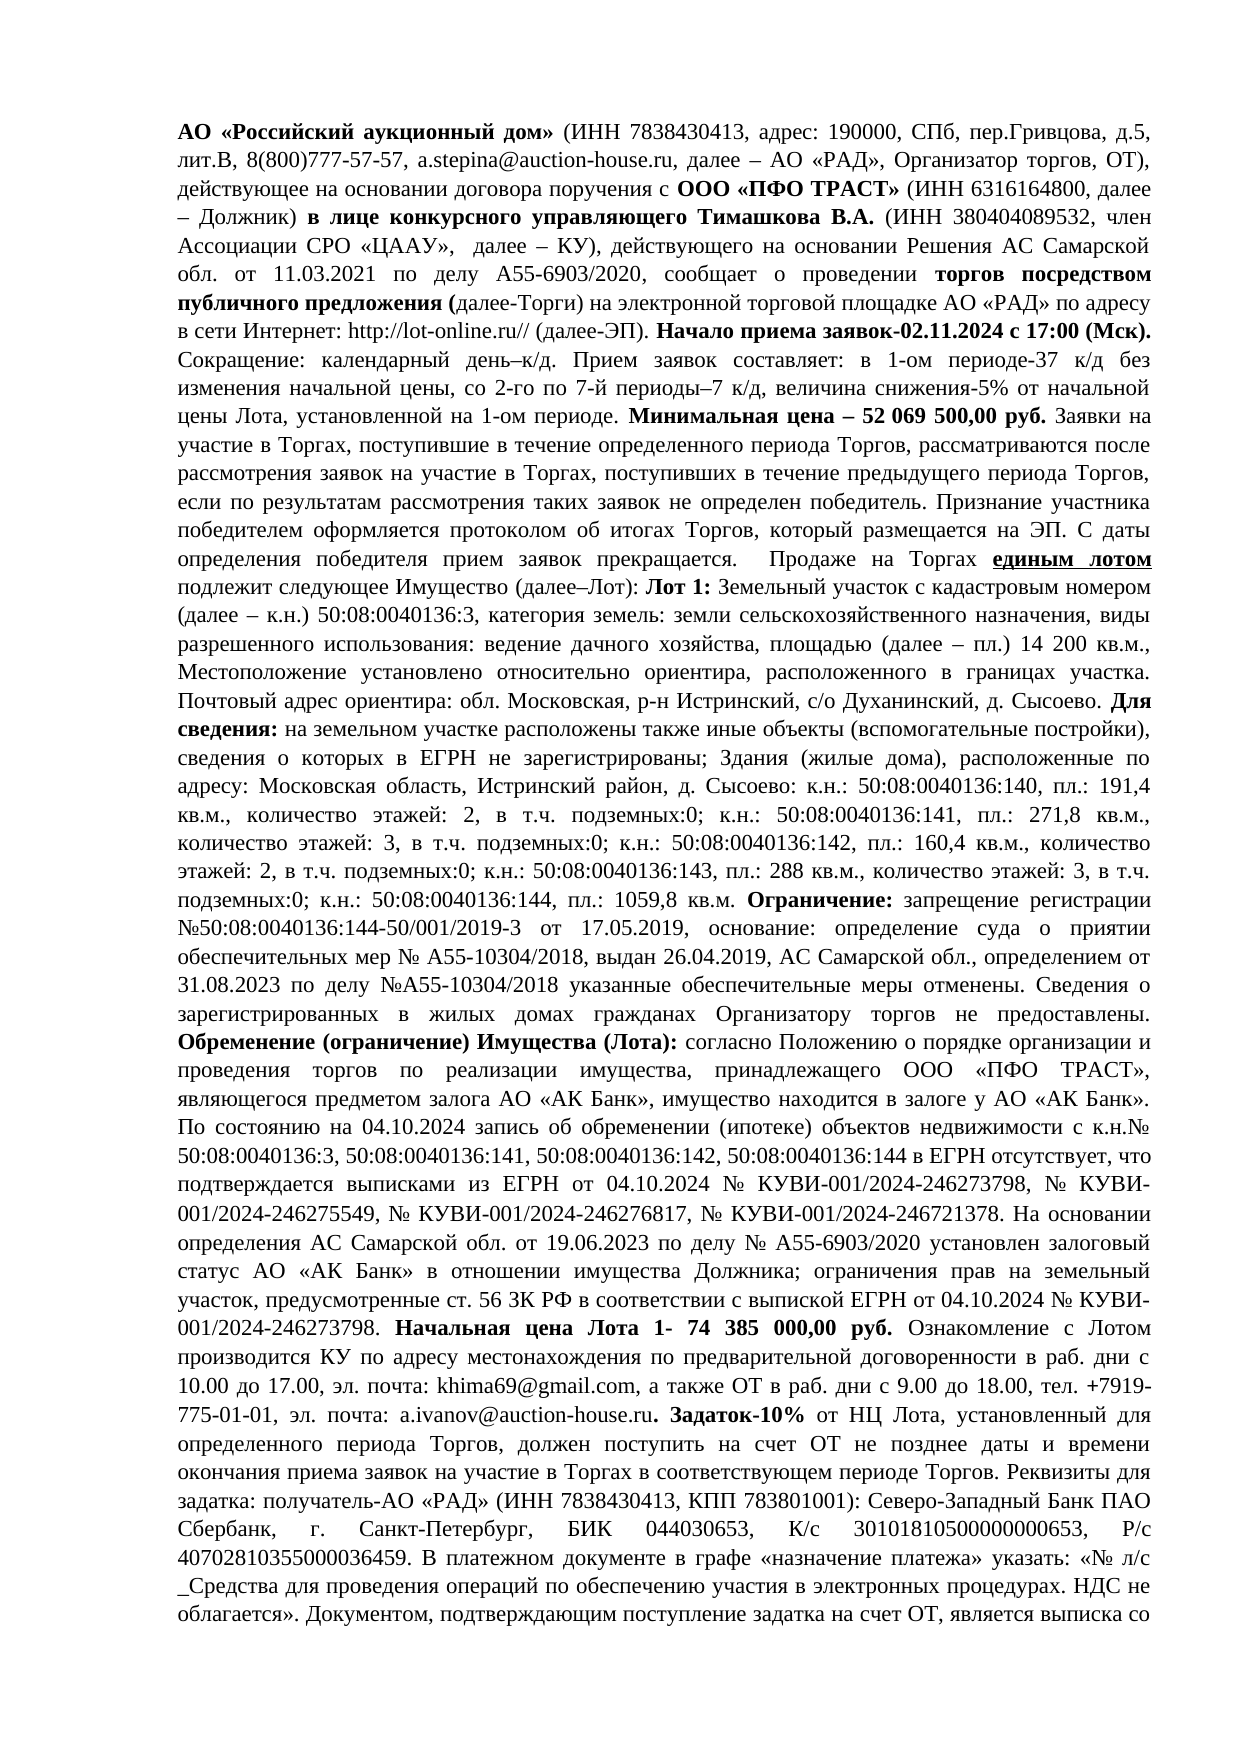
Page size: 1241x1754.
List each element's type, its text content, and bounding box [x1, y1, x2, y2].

text АО «Российский аукционный дом» (ИНН 7838430413, адрес: 190000, СПб, пер.Гривцова, д.5, лит.В, 8(800)777-57-57, a.stepina@auction-house.ru, далее – АО «РАД», Организатор торгов, ОТ), действующее на основании договора поручения с ООО «ПФО ТРАСТ» (ИНН 6316164800, далее – Должник) в лице конкурсного управляющего Тимашкова В.А. (ИНН 380404089532, член Ассоциации СРО «ЦААУ», далее – КУ), действующего на основании Решения АС Самарской обл. от 11.03.2021 по делу А55-6903/2020, сообщает о проведении торгов посредством публичного предложения (далее-Торги) на электронной торговой площадке АО «РАД» по адресу в сети Интернет: http://lot-online.ru// (далее-ЭП). Начало приема заявок-02.11.2024 с 17:00 (Мск). Сокращение: календарный день–к/д. Прием заявок составляет: в 1-ом периоде-37 к/д без изменения начальной цены, со 2-го по 7-й периоды–7 к/д, величина снижения-5% от начальной цены Лота, установленной на 1-ом периоде. Минимальная цена – 52 069 500,00 руб. Заявки на участие в Торгах, поступившие в течение определенного периода Торгов, рассматриваются после рассмотрения заявок на участие в Торгах, поступивших в течение предыдущего периода Торгов, если по результатам рассмотрения таких заявок не определен победитель. Признание участника победителем оформляется протоколом об итогах Торгов, который размещается на ЭП. С даты определения победителя прием заявок прекращается. Продаже на Торгах единым лотом подлежит следующее Имущество (далее–Лот): Лот 1: Земельный участок с кадастровым номером (далее – к.н.) 50:08:0040136:3, категория земель: земли сельскохозяйственного назначения, виды разрешенного использования: ведение дачного хозяйства, площадью (далее – пл.) 14 200 кв.м., Местоположение установлено относительно ориентира, расположенного в границах участка. Почтовый адрес ориентира: обл. Московская, р-н Истринский, с/о Духанинский, д. Сысоево. Для сведения: на земельном участке расположены также иные объекты (вспомогательные постройки), сведения о которых в ЕГРН не зарегистрированы; Здания (жилые дома), расположенные по адресу: Московская область, Истринский район, д. Сысоево: к.н.: 50:08:0040136:140, пл.: 191,4 кв.м., количество этажей: 2, в т.ч. подземных:0; к.н.: 50:08:0040136:141, пл.: 271,8 кв.м., количество этажей: 3, в т.ч. подземных:0; к.н.: 50:08:0040136:142, пл.: 160,4 кв.м., количество этажей: 2, в т.ч. подземных:0; к.н.: 50:08:0040136:143, пл.: 288 кв.м., количество этажей: 3, в т.ч. подземных:0; к.н.: 50:08:0040136:144, пл.: 1059,8 кв.м. Ограничение: запрещение регистрации №50:08:0040136:144-50/001/2019-3 от 17.05.2019, основание: определение суда о приятии обеспечительных мер № А55-10304/2018, выдан 26.04.2019, АС Самарской обл., определением от 31.08.2023 по делу №А55-10304/2018 указанные обеспечительные меры отменены. Сведения о зарегистрированных в жилых домах гражданах Организатору торгов не предоставлены. Обременение (ограничение) Имущества (Лота): согласно Положению о порядке организации и проведения торгов по реализации имущества, принадлежащего ООО «ПФО ТРАСТ», являющегося предметом залога АО «АК Банк», имущество находится в залоге у АО «АК Банк». По состоянию на 04.10.2024 запись об обременении (ипотеке) объектов недвижимости с к.н.№ 50:08:0040136:3, 50:08:0040136:141, 50:08:0040136:142, 50:08:0040136:144 в ЕГРН отсутствует, что подтверждается выписками из ЕГРН от 04.10.2024 № КУВИ-001/2024-246273798, № КУВИ-001/2024-246275549, № КУВИ-001/2024-246276817, № КУВИ-001/2024-246721378. На основании определения АС Самарской обл. от 19.06.2023 по делу № А55-6903/2020 установлен залоговый статус АО «АК Банк» в отношении имущества Должника; ограничения прав на земельный участок, предусмотренные ст. 56 ЗК РФ в соответствии с выпиской ЕГРН от 04.10.2024 № КУВИ-001/2024-246273798. Начальная цена Лота 1- 74 385 000,00 руб. Ознакомление с Лотом производится КУ по адресу местонахождения по предварительной договоренности в раб. дни с 10.00 до 17.00, эл. почта: khima69@gmail.com, а также ОТ в раб. дни с 9.00 до 18.00, тел. +7919-775-01-01, эл. почта: a.ivanov@auction-house.ru. Задаток-10% от НЦ Лота, установленный для определенного периода Торгов, должен поступить на счет ОТ не позднее даты и времени окончания приема заявок на участие в Торгах в соответствующем периоде Торгов. Реквизиты для задатка: получатель-АО «РАД» (ИНН 7838430413, КПП 783801001): Северо-Западный Банк ПАО Сбербанк, г. Санкт-Петербург, БИК 044030653, К/с 30101810500000000653, Р/с 40702810355000036459. В платежном документе в графе «назначение платежа» указать: «№ л/с _Средства для проведения операций по обеспечению участия в электронных процедурах. НДС не облагается». Документом, подтверждающим поступление задатка на счет ОТ, является выписка со счета ОТ. Исполнение обязанности по внесению суммы задатка третьими лицами не допускается. К участию в Торгах допускаются юр. и физ. лица, представившие в установленный срок заявку на участие в торгах и перечислившие задаток в установленном порядке. Заявка на участие в торгах подается через личный кабинет на ЭП, оформляется в форме электронного документа, подписывается квалифицированной электронной подписью заявителя торгов и должна содержать сведения и копии документов согласно требованиям п. 11 ст. 110 Федерального закона от 26.10.2002 N 127-ФЗ "О несостоятельности (банкротстве)": а) выписку из ЕГРЮЛ (для юр. лица), выписку из ЕГРИП (для индивидуального предпринимателя, далее-ИП), документы, удостоверяющие личность (для физ. лица), надлежащим образом заверенный перевод на русский язык документов о гос. регистрации юр. лица или гос. регистрации физ. лица в качестве ИП в соответствии с законодательством соответствующего государства (для иностранного лица); б) документ, подтверждающий полномочия лица на осуществление действий от имени заявителя; в) фирменное наименование (наименование), сведения об организационно-правовой форме, о месте нахождения, почт. адрес (для юр. лица); г) ФИО, паспортные данные, сведения о месте жительства (для физ. лица), номер телефона, адрес эл. почты; д) сведения о наличии или об отсутствии заинтересованности заявителя по отношению к должнику, кредиторам, КУ и о характере этой заинтересованности, сведения об участии в капитале заявителя КУ, СРО арбитражных управляющих, членом или руководителем которой является КУ. ОТ имеет право отменить Торги в любое время до момента подведения итогов. Победителем признается участник Торгов (далее–ПТ), который представил в установленный срок заявку на участие в Торгах, содержащую предложение о цене Лота, которая не ниже НЦ Лота, установленной для определенного периода проведения Торгов, при отсутствии предложений других участников Торгов. В случае, если несколько участников Торгов представили в установленный срок заявки, содержащие различные предложения о цене Лота, но не ниже НЦ Лота, установленной для определенного периода проведения Торгов, ПТ признается участник, предложивший максимальную цену за Лот. В случае, если несколько участников Торгов представили в установленный срок заявки, содержащие равные предложения о цене Лота, но не ниже НЦ продажи Лота, установленной для определенного периода проведения Торгов, ПТ признается участник, который первым представил в установленный срок заявку на участие в Торгах. Проект договора купли-продажи (далее-ДКП) размещен на ЭП. ДКП заключается с ПТ в течение 5 дней с даты получения ПТ ДКП от КУ. Оплата - в течение 30 дней со дня подписания Договора на спец. счет Должника: № 40702810901480015983 в Филиал Центральный ПАО Банк «ФК Открытие», к/с 30101810945250000297, БИК 044525297. Сделки по итогам торгов подлежат заключению с учетом положений Указа Президента РФ №81 от 01.03.22 «О дополнительных временных мерах экономического характера по обеспечению финансовой стабильности РФ». Риски, связанные с отказом в заключении сделки по итогам торгов с учетом положений Указа Президента РФ, несёт покупатель. [177, 118, 1152, 1430]
